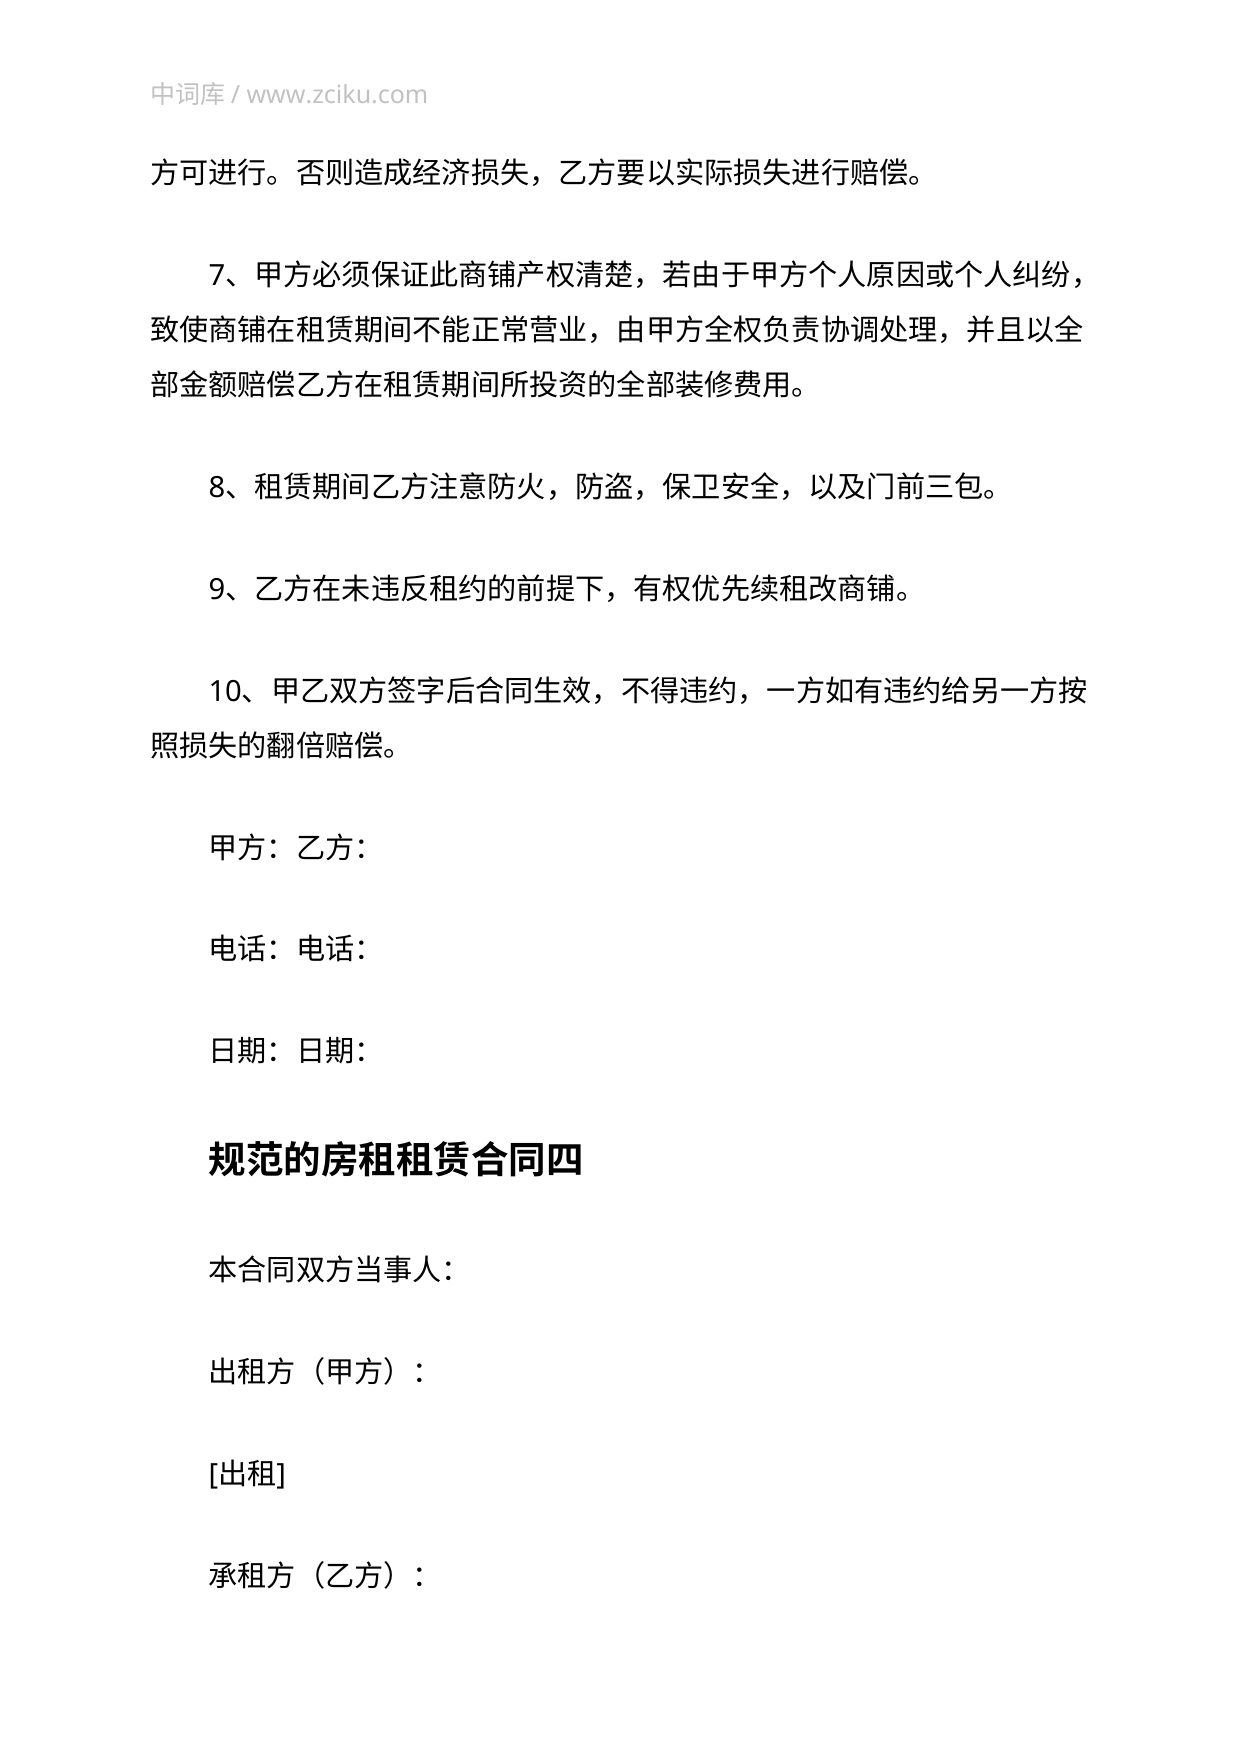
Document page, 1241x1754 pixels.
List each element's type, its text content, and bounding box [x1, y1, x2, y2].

text 规范的房租租赁合同四 [150, 1129, 1090, 1184]
text 7、甲方必须保证此商铺产权清楚，若由于甲方个人原因或个人纠纷，致使商铺在租赁期间不能正常营业，由甲方全权负责协调处理，并且以全部金额赔偿乙方在租赁期间所投资的全部装修费用。 [150, 252, 1090, 404]
text 10、甲乙双方签字后合同生效，不得违约，一方如有违约给另一方按照损失的翻倍赔偿。 [150, 667, 1090, 765]
text 电话：电话： [150, 926, 1090, 968]
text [150, 150, 1090, 192]
text 本合同双方当事人： [150, 1247, 1090, 1289]
text 出租方（甲方）： [150, 1349, 1090, 1391]
text 甲方：乙方： [150, 824, 1090, 866]
text 承租方（乙方）： [150, 1552, 1090, 1595]
text [出租] [150, 1450, 1090, 1493]
text 8、租赁期间乙方注意防火，防盗，保卫安全，以及门前三包。 [150, 463, 1090, 506]
text 9、乙方在未违反租约的前提下，有权优先续租改商铺。 [150, 565, 1090, 608]
text 日期：日期： [150, 1028, 1090, 1070]
